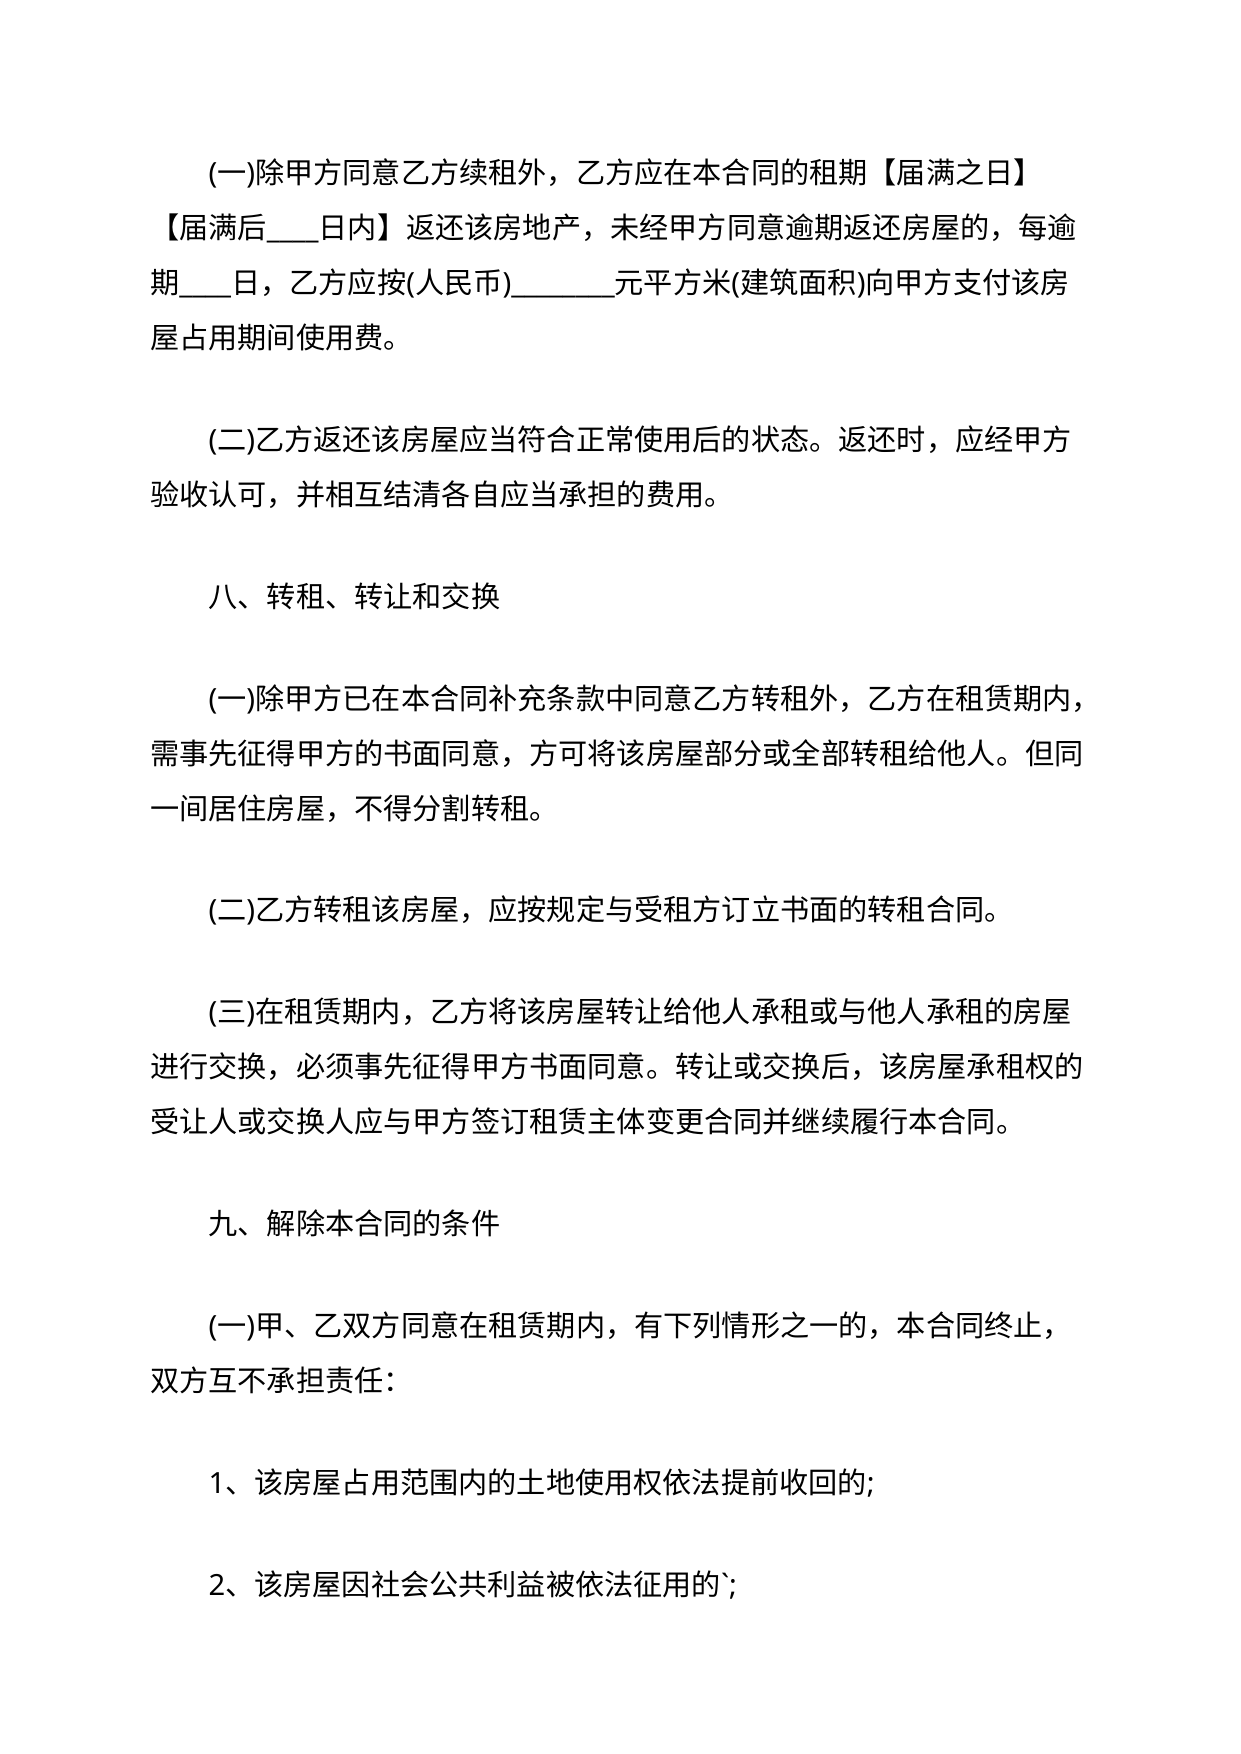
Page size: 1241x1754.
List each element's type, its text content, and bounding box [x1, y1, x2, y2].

text (三)在租赁期内，乙方将该房屋转让给他人承租或与他人承租的房屋进行交换，必须事先征得甲方书面同意。转让或交换后，该房屋承租权的受让人或交换人应与甲方签订租赁主体变更合同并继续履行本合同。 [150, 989, 1090, 1141]
text 九、解除本合同的条件 [150, 1201, 1090, 1243]
text 八、转租、转让和交换 [150, 573, 1090, 616]
text (一)除甲方同意乙方续租外，乙方应在本合同的租期【届满之日】【届满后____日内】返还该房地产，未经甲方同意逾期返还房屋的，每逾期____日，乙方应按(人民币)________元平方米(建筑面积)向甲方支付该房屋占用期间使用费。 [150, 150, 1090, 357]
text 1、该房屋占用范围内的土地使用权依法提前收回的; [150, 1459, 1090, 1502]
text (一)甲、乙双方同意在租赁期内，有下列情形之一的，本合同终止，双方互不承担责任： [150, 1302, 1090, 1400]
text (二)乙方返还该房屋应当符合正常使用后的状态。返还时，应经甲方验收认可，并相互结清各自应当承担的费用。 [150, 417, 1090, 514]
text 2、该房屋因社会公共利益被依法征用的`; [150, 1561, 1090, 1603]
text (一)除甲方已在本合同补充条款中同意乙方转租外，乙方在租赁期内，需事先征得甲方的书面同意，方可将该房屋部分或全部转租给他人。但同一间居住房屋，不得分割转租。 [150, 675, 1090, 827]
text (二)乙方转租该房屋，应按规定与受租方订立书面的转租合同。 [150, 887, 1090, 929]
